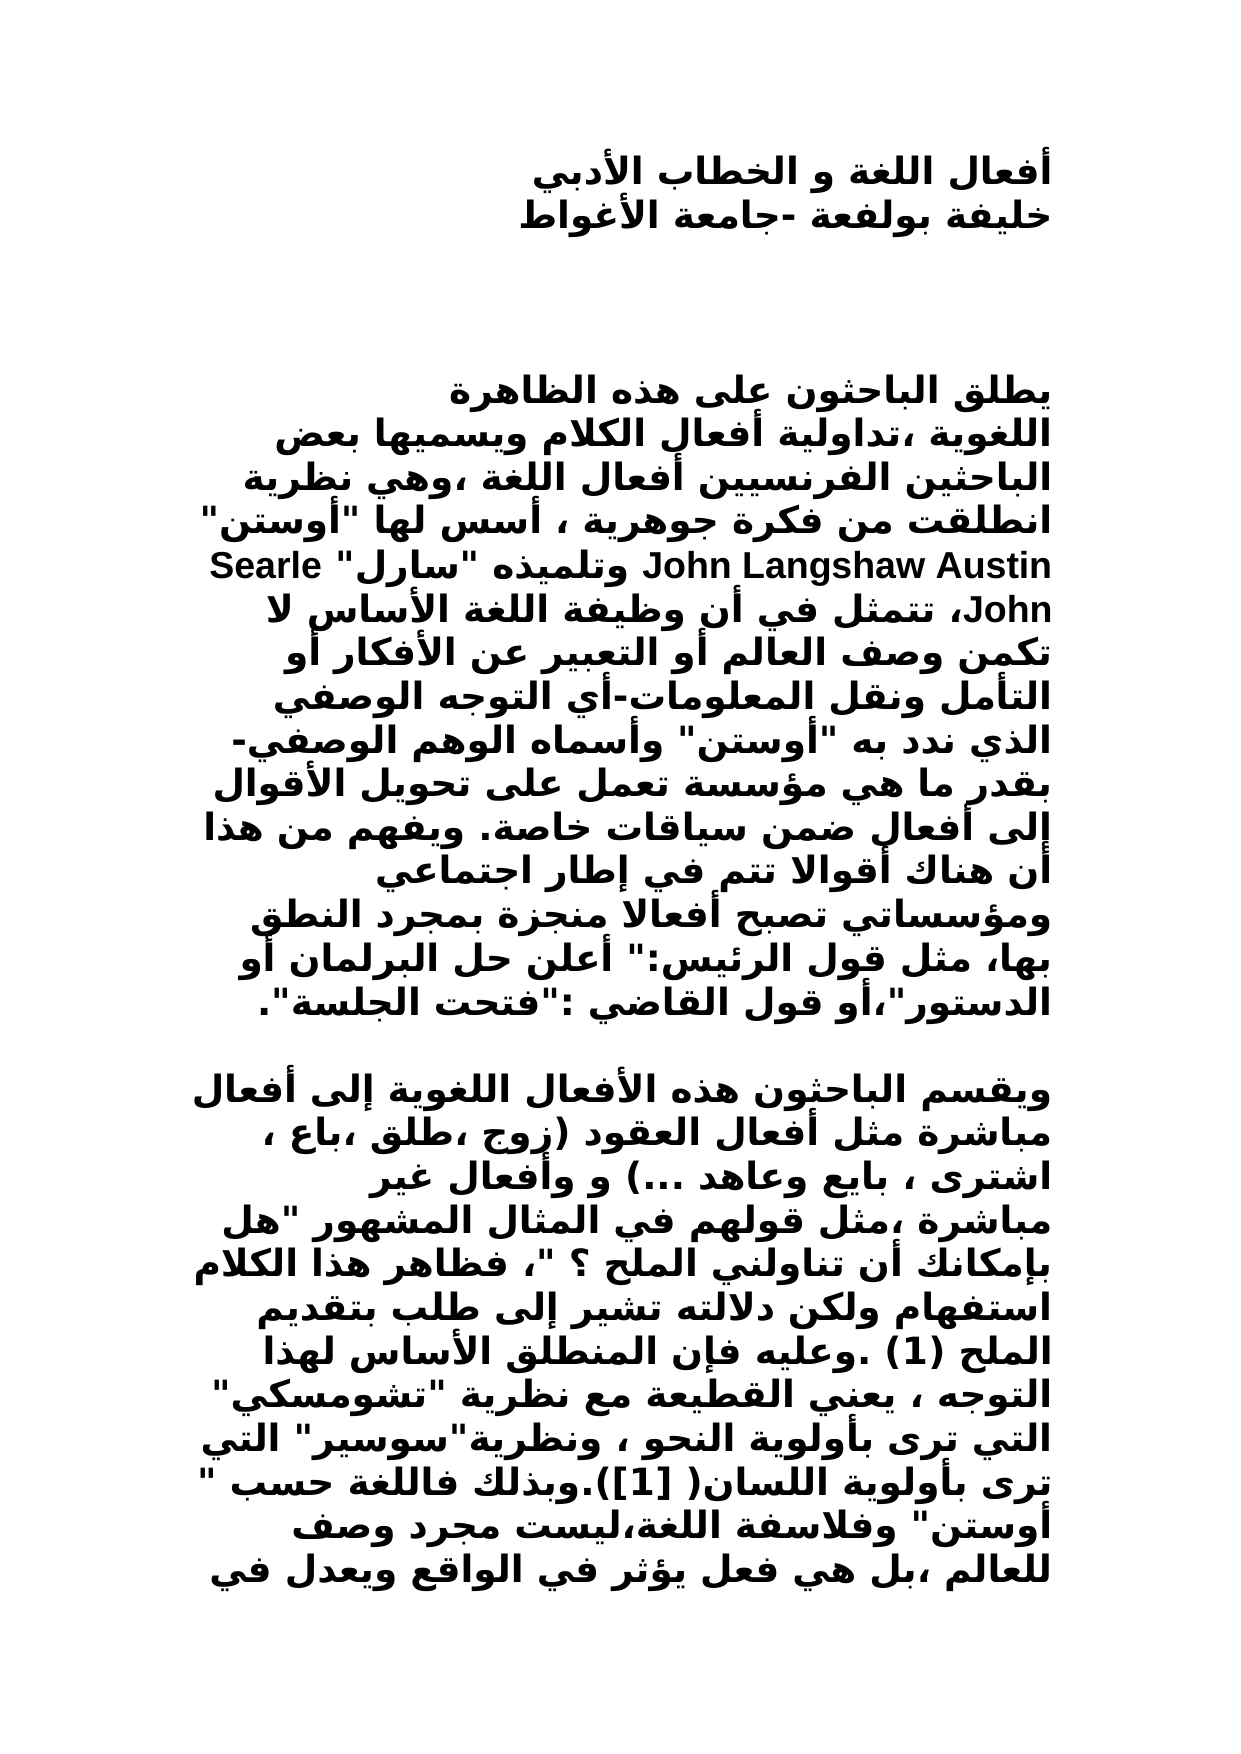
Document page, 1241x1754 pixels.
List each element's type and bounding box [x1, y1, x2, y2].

text [187, 150, 1053, 1591]
